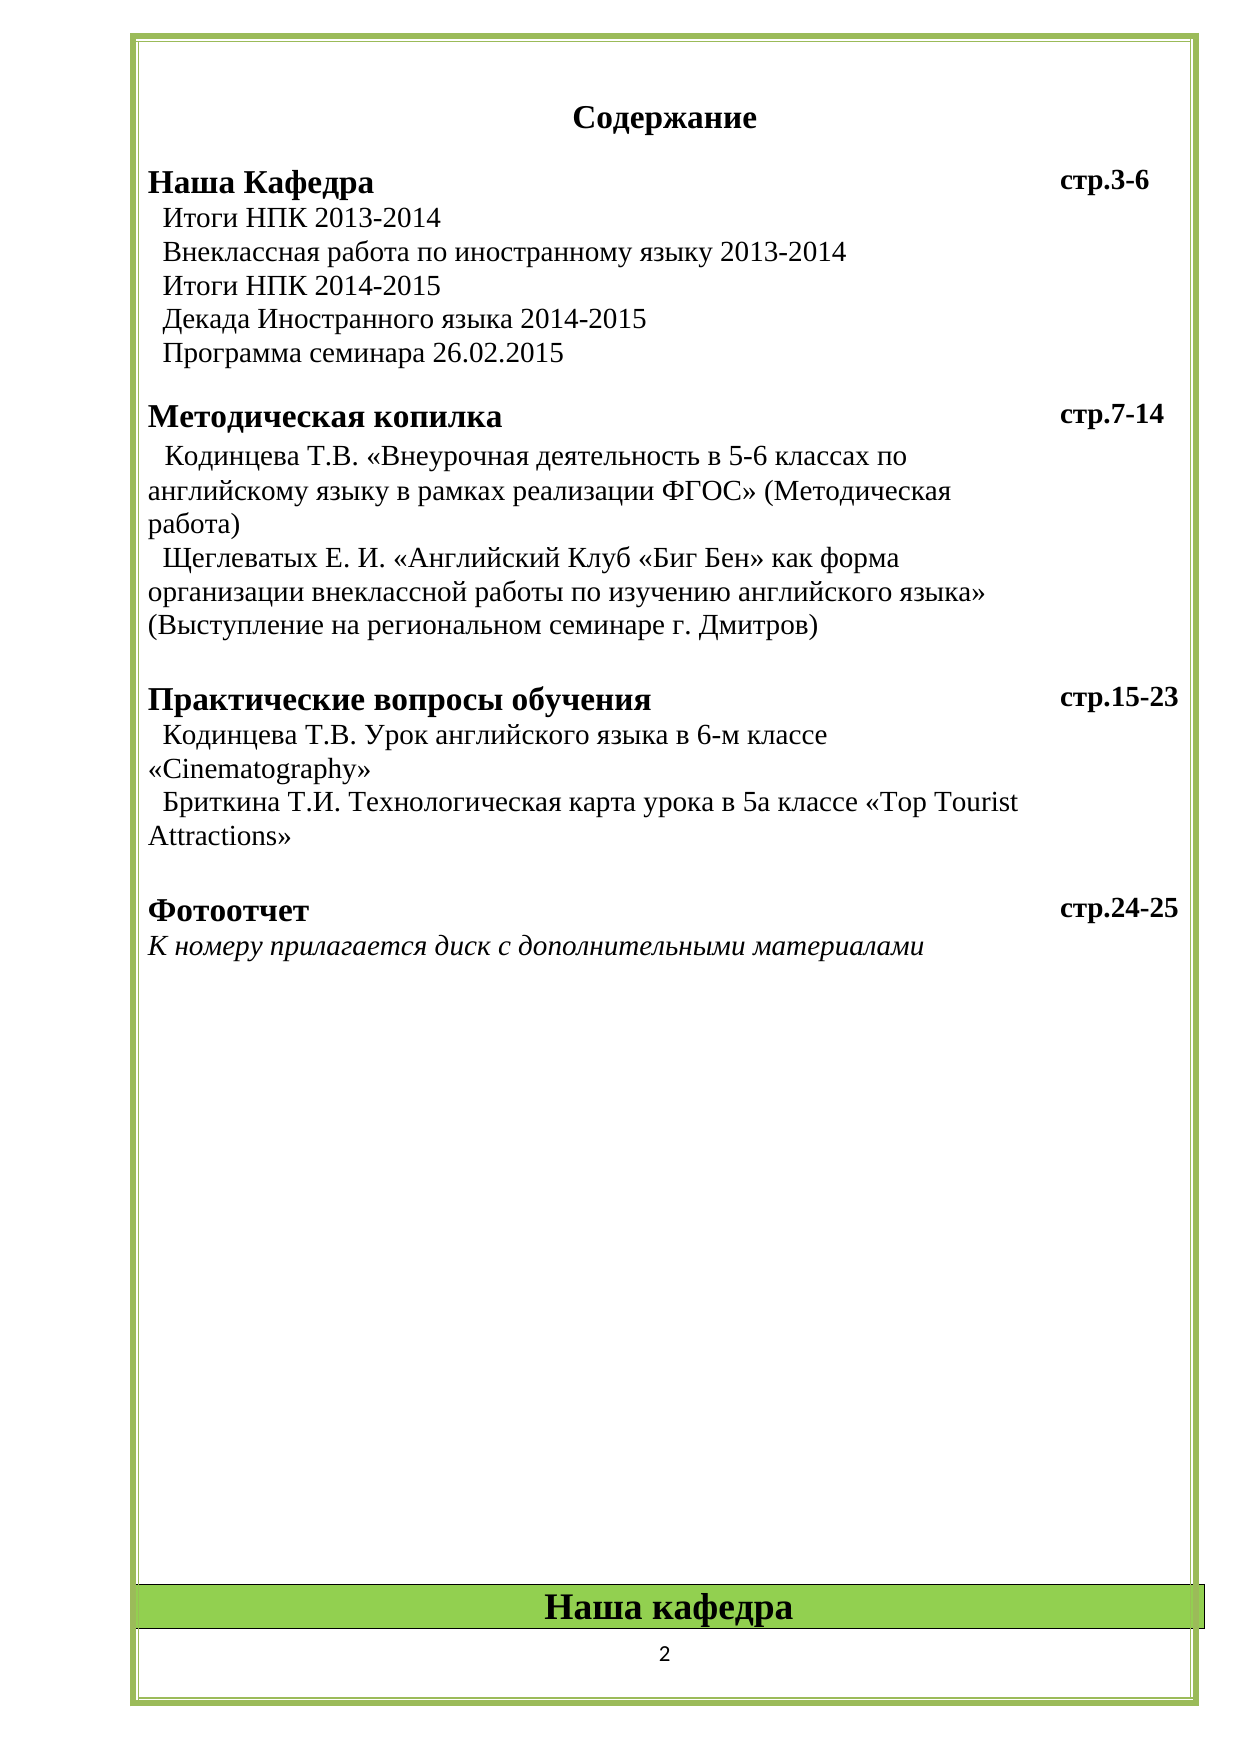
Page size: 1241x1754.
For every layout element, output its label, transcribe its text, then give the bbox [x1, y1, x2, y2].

table_cell стр.24-25 [1049, 890, 1190, 928]
table_header Наша Кафедра Итоги НПК 2013-2014 Внеклассная работа по иностранному языку 2013-2014 Итоги НПК 2014-2015 Декада Иностранного языка 2014-2015 Программа семинара 26.02.2015 [139, 162, 1048, 396]
table_cell Практические вопросы обучения Кодинцева Т.В. Урок английского языка в 6-м классе «Cinematography» Бриткина Т.И. Технологическая карта урока в 5а классе «Top Tourist Attractions» [139, 679, 1048, 890]
text Содержание [148, 97, 1181, 136]
table_header Наша кафедра [139, 1585, 1190, 1628]
text К номеру прилагается диск с дополнительными материалами [148, 928, 1181, 962]
table_cell Методическая копилка Кодинцева Т.В. «Внеурочная деятельность в 5-6 классах по английскому языку в рамках реализации ФГОС» (Методическая работа) Щеглеватых Е. И. «Английский Клуб «Биг Бен» как форма организации внеклассной работы по изучению английского языка» (Выступление на региональном семинаре г. Дмитров) [139, 396, 1048, 679]
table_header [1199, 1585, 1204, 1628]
table_cell стр.15-23 [1049, 679, 1190, 890]
table_cell Фотоотчет [139, 890, 1048, 928]
table_header стр.3-6 [1049, 162, 1190, 396]
table_cell стр.7-14 [1049, 396, 1190, 679]
